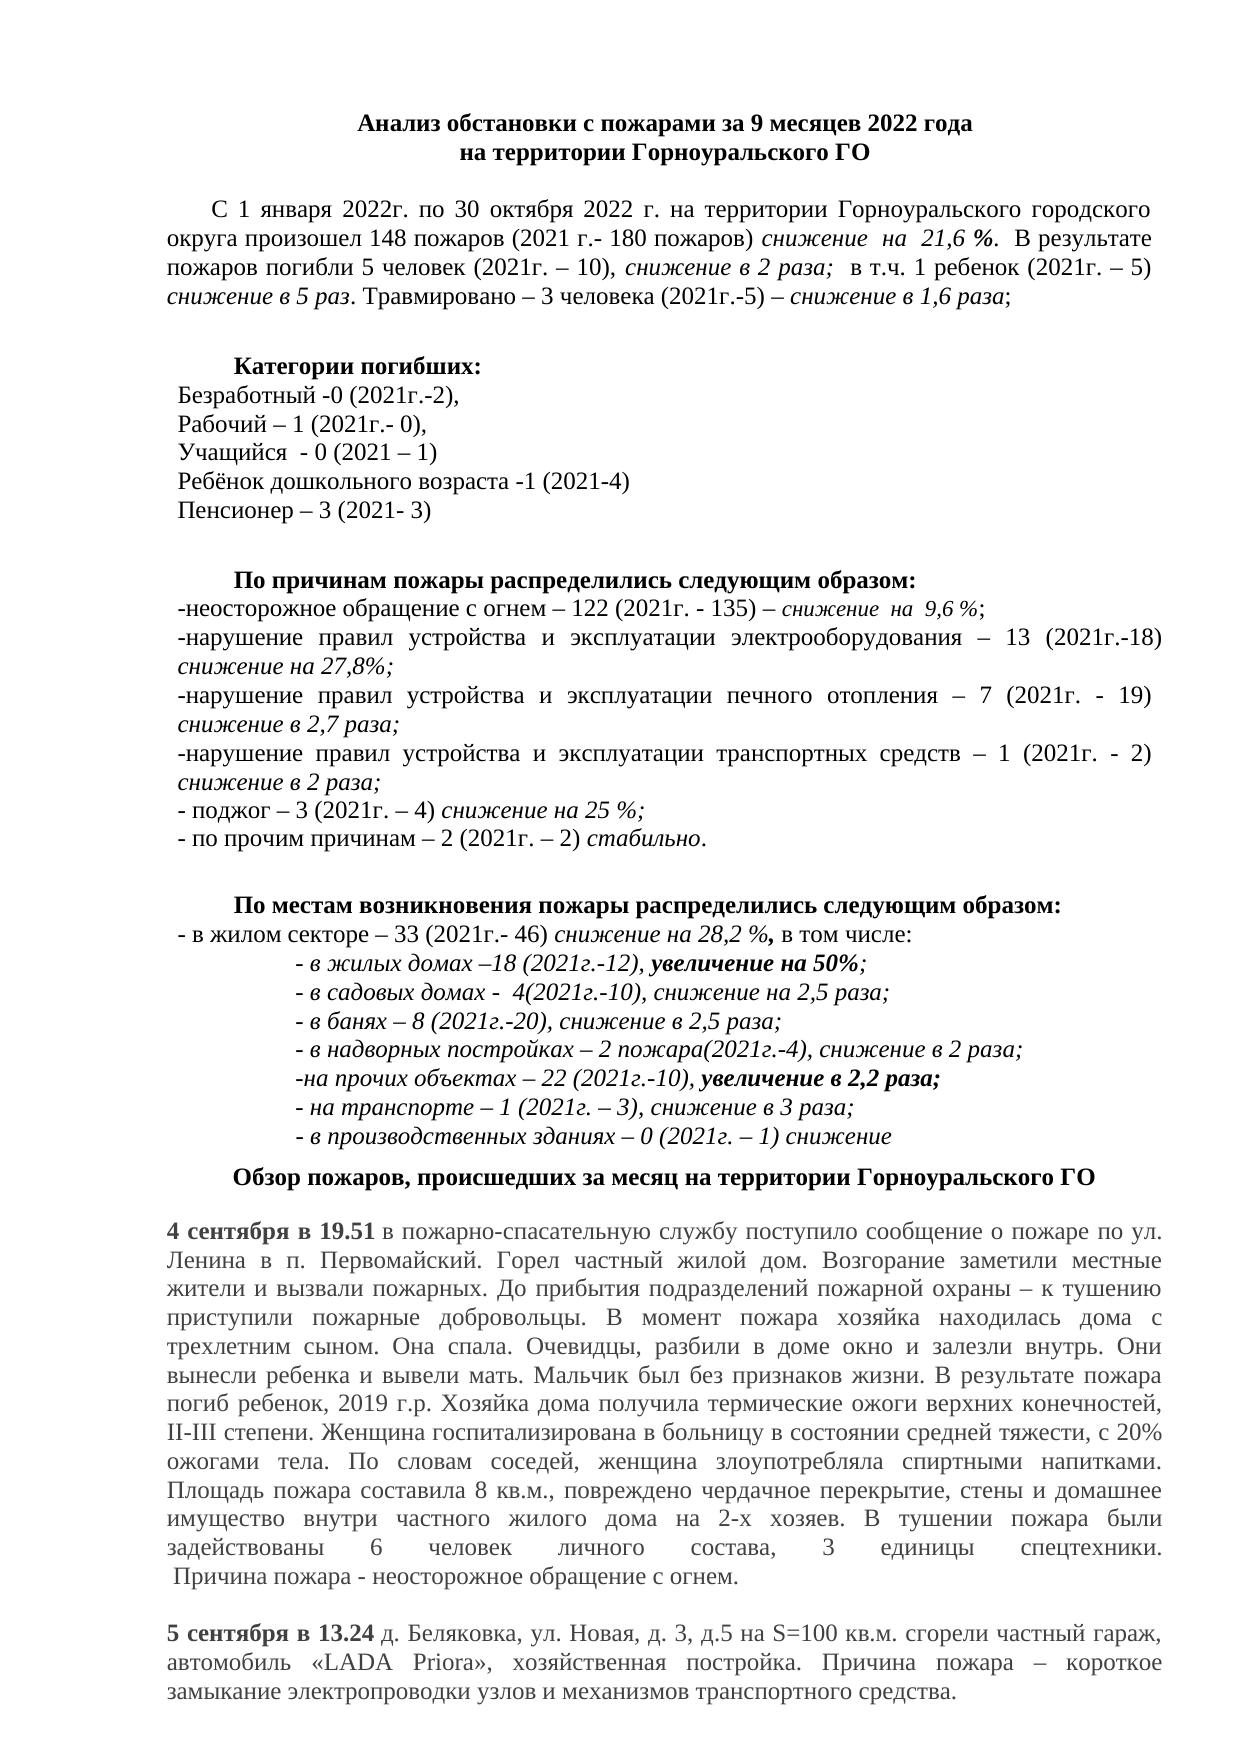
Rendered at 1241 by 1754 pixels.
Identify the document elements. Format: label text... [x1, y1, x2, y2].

text - в садовых домах - 4(2021г.-10), снижение на 2,5 раза; [295, 977, 1163, 1006]
subtitle По местам возникновения пожары распределились следующим образом: [233, 891, 1163, 920]
text Пенсионер – 3 (2021- 3) [177, 495, 653, 524]
text -нарушение правил устройства и эксплуатации транспортных средств – 1 (2021г. - 2) снижение в 2 раза; [177, 738, 1152, 796]
text 4 сентября в 19.51 в пожарно-спасательную службу поступило сообщение о пожаре по ул. Ленина в п. Первомайский. Горел частный жилой дом. Возгорание заметили местные жители и вызвали пожарных. До прибытия подразделений пожарной охраны – к тушению приступили пожарные добровольцы. В момент пожара хозяйка находилась дома с трехлетним сыном. Она спала. Очевидцы, разбили в доме окно и залезли внутрь. Они вынесли ребенка и вывели мать. Мальчик был без признаков жизни. В результате пожара погиб ребенок, 2019 г.р. Хозяйка дома получила термические ожоги верхних конечностей, II-III степени. Женщина госпитализирована в больницу в состоянии средней тяжести, с 20% ожогами тела. По словам соседей, женщина злоупотребляла спиртными напитками. Площадь пожара составила 8 кв.м., повреждено чердачное перекрытие, стены и домашнее имущество внутри частного жилого дома на 2-х хозяев. В тушении пожара были задействованы 6 человек личного состава, 3 единицы спецтехники. Причина пожара - неосторожное обращение с огнем. [167, 1216, 1163, 1590]
text Ребёнок дошкольного возраста -1 (2021-4) [177, 466, 653, 495]
subtitle По причинам пожары распределились следующим образом: [233, 565, 1163, 594]
text - поджог – 3 (2021г. – 4) снижение на 25 %; [177, 796, 1163, 824]
text Безработный -0 (2021г.-2), [177, 380, 461, 409]
text -на прочих объектах – 22 (2021г.-10), увеличение в 2,2 раза; [295, 1063, 1163, 1092]
subtitle Категории погибших: [233, 351, 1163, 380]
subtitle на территории Горноуральского ГО [167, 137, 1163, 166]
list в жилом секторе – 33 (2021г.- 46) снижение на 28,2 %, в том числе: [177, 920, 1163, 948]
text - в жилых домах –18 (2021г.-12), увеличение на 50%; [295, 948, 1163, 977]
text - по прочим причинам – 2 (2021г. – 2) стабильно. [177, 824, 1163, 851]
subtitle Обзор пожаров, происшедших за месяц на территории Горноуральского ГО [232, 1162, 1163, 1191]
text - в банях – 8 (2021г.-20), снижение в 2,5 раза; [295, 1006, 1163, 1034]
text 5 сентября в 13.24 д. Беляковка, ул. Новая, д. 3, д.5 на S=100 кв.м. сгорели частный гараж, автомобиль «LADA Priora», хозяйственная постройка. Причина пожара – короткое замыкание электропроводки узлов и механизмов транспортного средства. [167, 1618, 1163, 1705]
text Рабочий – 1 (2021г.- 0), [177, 409, 461, 437]
text Учащийся - 0 (2021 – 1) [177, 437, 461, 466]
text - в надворных постройках – 2 пожара(2021г.-4), снижение в 2 раза; [295, 1034, 1163, 1063]
text - на транспорте – 1 (2021г. – 3), снижение в 3 раза; [295, 1092, 1163, 1121]
text -неосторожное обращение с огнем – 122 (2021г. - 135) – снижение на 9,6 %; [177, 594, 1163, 622]
text -нарушение правил устройства и эксплуатации электрооборудования – 13 (2021г.-18) снижение на 27,8%; [177, 622, 1163, 680]
text С 1 января 2022г. по 30 октября 2022 г. на территории Горноуральского городского округа произошел 148 пожаров (2021 г.- 180 пожаров) снижение на 21,6 %. В результате пожаров погибли 5 человек (2021г. – 10), снижение в 2 раза; в т.ч. 1 ребенок (2021г. – 5) снижение в 5 раз. Травмировано – 3 человека (2021г.-5) – снижение в 1,6 раза; [167, 194, 1152, 309]
text -нарушение правил устройства и эксплуатации печного отопления – 7 (2021г. - 19) снижение в 2,7 раза; [177, 680, 1152, 738]
text - в производственных зданиях – 0 (2021г. – 1) снижение [295, 1121, 1163, 1149]
subtitle Анализ обстановки с пожарами за 9 месяцев 2022 года [167, 108, 1163, 137]
